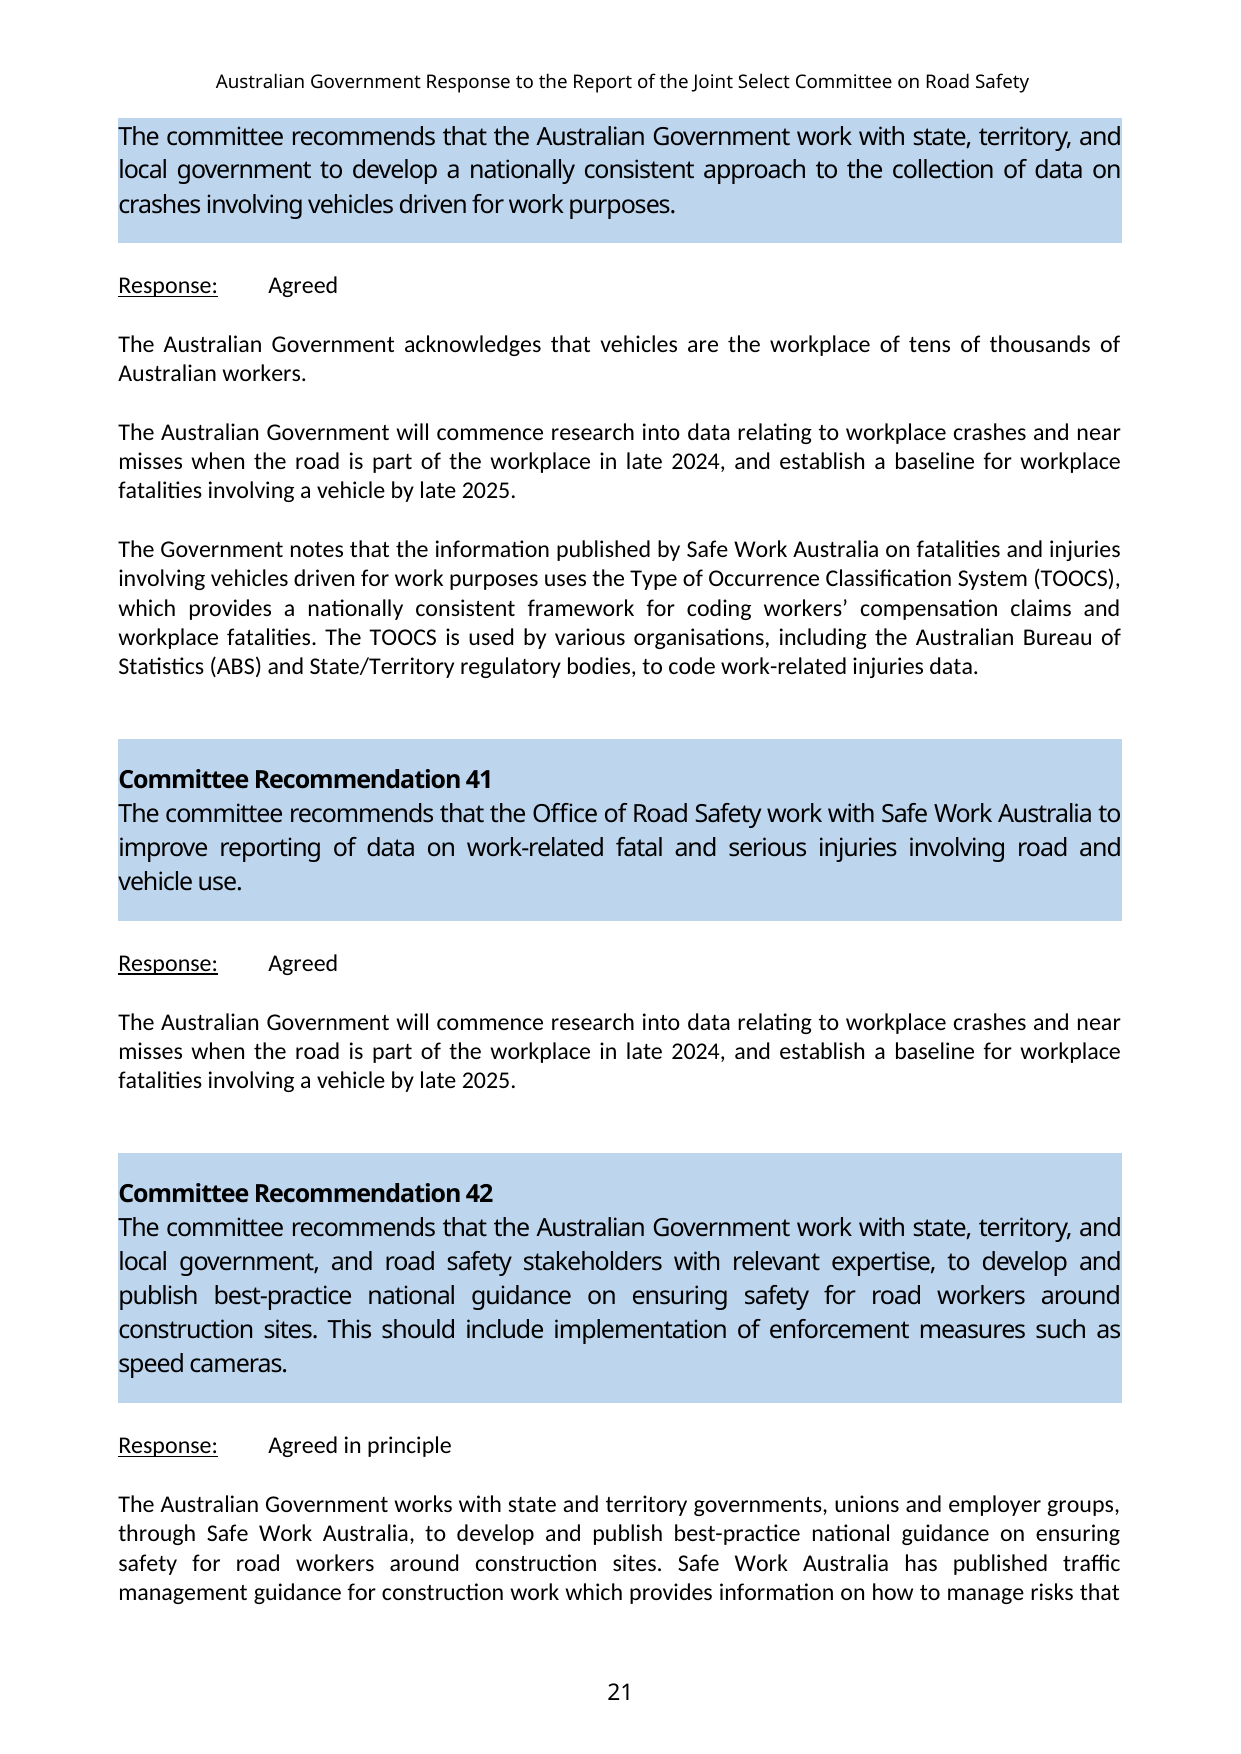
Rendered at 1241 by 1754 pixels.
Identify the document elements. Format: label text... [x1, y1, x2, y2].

text The committee recommends that the Australian Government work with state, territory, and local government, and road safety stakeholders with relevant expertise, to develop and publish best-practice national guidance on ensuring safety for road workers around construction sites. This should include implementation of enforcement measures such as speed cameras. [118, 1210, 1122, 1380]
text Response: Agreed [118, 271, 1122, 300]
text The committee recommends that the Office of Road Safety work with Safe Work Australia to improve reporting of data on work-related fatal and serious injuries involving road and vehicle use. [118, 796, 1122, 898]
text The Australian Government will commence research into data relating to workplace crashes and near misses when the road is part of the workplace in late 2024, and establish a baseline for workplace fatalities involving a vehicle by late 2025. [118, 417, 1122, 505]
text Committee Recommendation 41 [118, 762, 1122, 796]
text The Australian Government will commence research into data relating to workplace crashes and near misses when the road is part of the workplace in late 2024, and establish a baseline for workplace fatalities involving a vehicle by late 2025. [118, 1007, 1122, 1094]
text The committee recommends that the Australian Government work with state, territory, and local government to develop a nationally consistent approach to the collection of data on crashes involving vehicles driven for work purposes. [118, 118, 1122, 220]
text The Australian Government acknowledges that vehicles are the workplace of tens of thousands of Australian workers. [118, 329, 1122, 388]
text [118, 1489, 1122, 1606]
text The Government notes that the information published by Safe Work Australia on fatalities and injuries involving vehicles driven for work purposes uses the Type of Occurrence Classification System (TOOCS), which provides a nationally consistent framework for coding workers’ compensation claims and workplace fatalities. The TOOCS is used by various organisations, including the Australian Bureau of Statistics (ABS) and State/Territory regulatory bodies, to code work-related injuries data. [118, 534, 1122, 680]
text Response: Agreed in principle [118, 1431, 1122, 1460]
text Response: Agreed [118, 948, 1122, 977]
text Committee Recommendation 42 [118, 1176, 1122, 1210]
